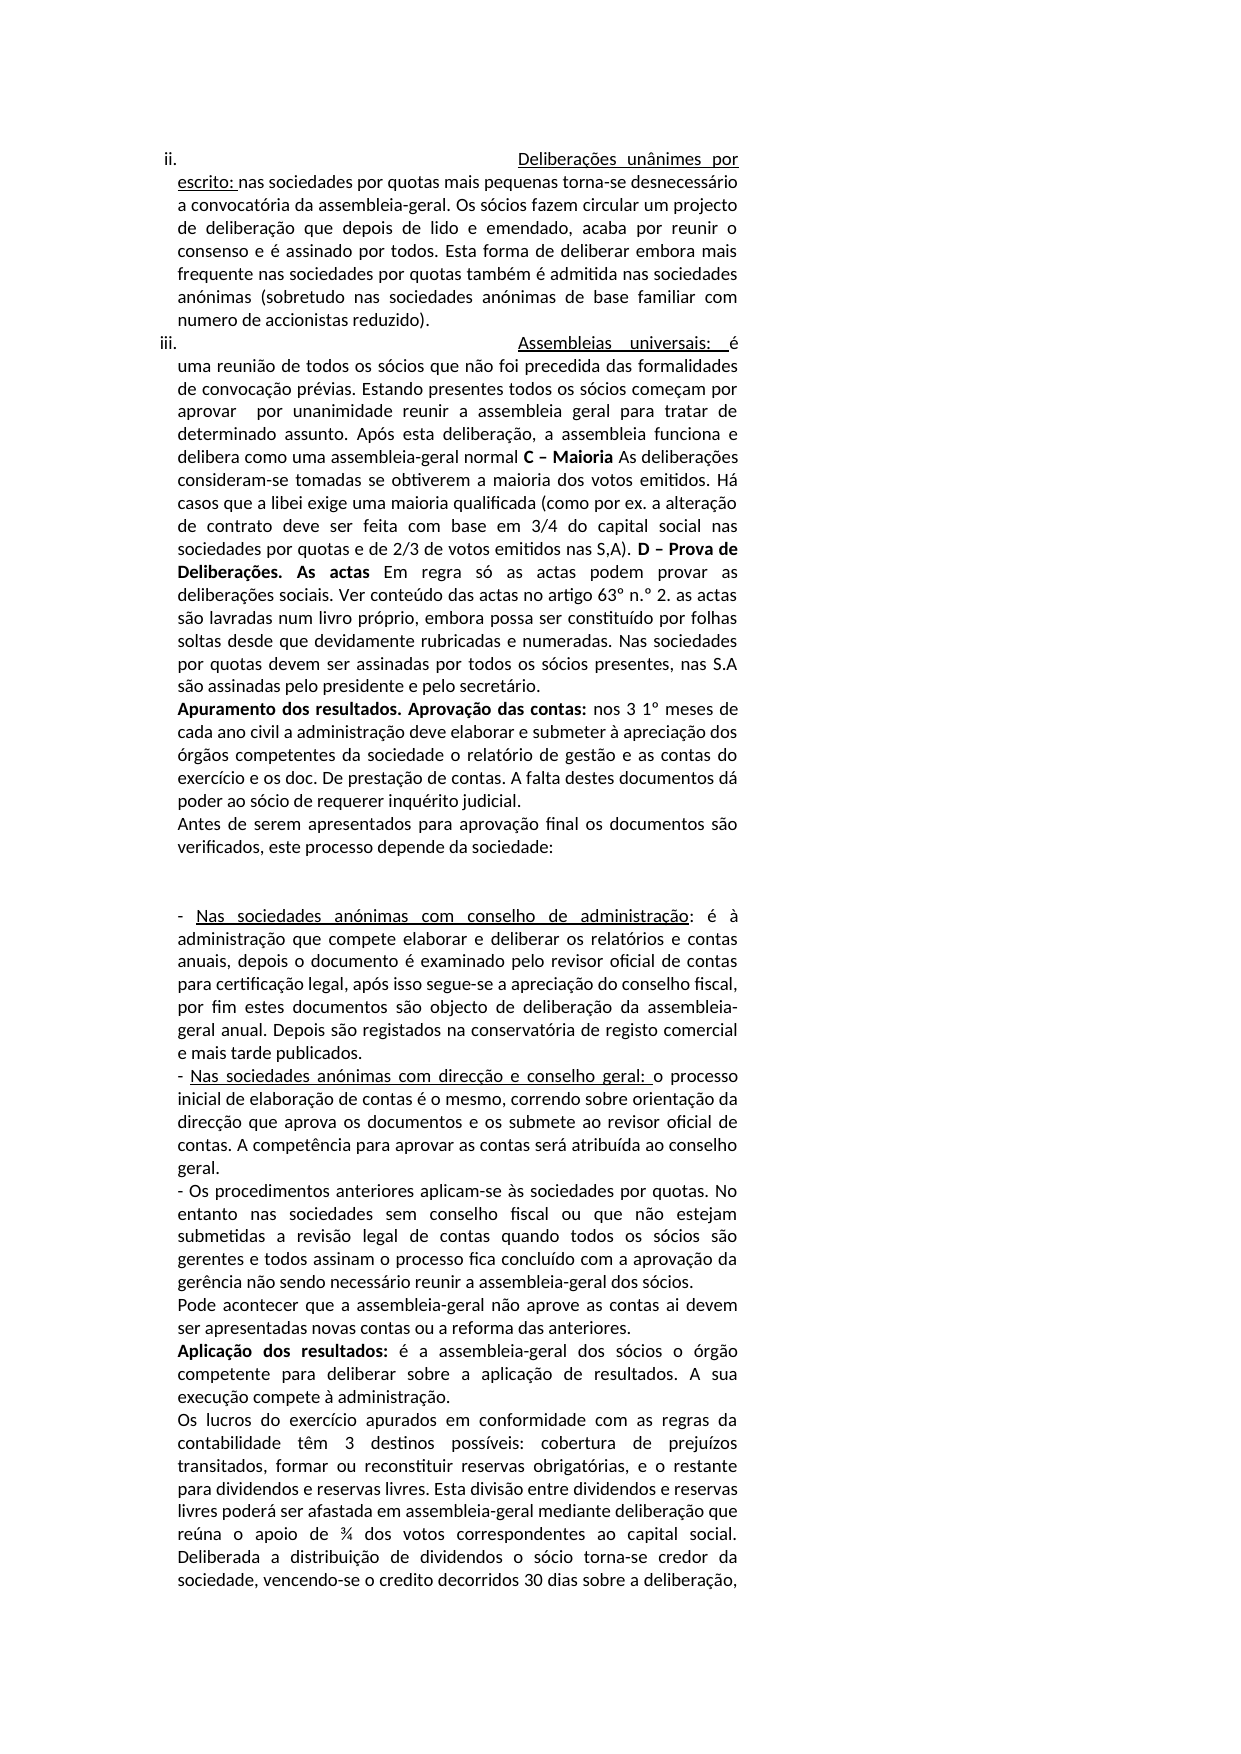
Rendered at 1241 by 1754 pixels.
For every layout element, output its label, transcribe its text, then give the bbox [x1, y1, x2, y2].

text - Nas sociedades anónimas com conselho de administração: é à administração que compete elaborar e deliberar os relatórios e contas anuais, depois o documento é examinado pelo revisor oficial de contas para certificação legal, após isso segue-se a apreciação do conselho fiscal, por fim estes documentos são objecto de deliberação da assembleia-geral anual. Depois são registados na conservatória de registo comercial e mais tarde publicados. [177, 904, 738, 1064]
text Pode acontecer que a assembleia-geral não aprove as contas ai devem ser apresentadas novas contas ou a reforma das anteriores. [177, 1293, 738, 1339]
text Antes de serem apresentados para aprovação final os documentos são verificados, este processo depende da sociedade: [177, 812, 738, 858]
list Deliberações unânimes por escrito: nas sociedades por quotas mais pequenas torna-se desnecessário a convocatória da assembleia-geral. Os sócios fazem circular um projecto de deliberação que depois de lido e emendado, acaba por reunir o consenso e é assinado por todos. Esta forma de deliberar embora mais frequente nas sociedades por quotas também é admitida nas sociedades anónimas (sobretudo nas sociedades anónimas de base familiar com numero de accionistas reduzido). [177, 148, 738, 331]
text - Nas sociedades anónimas com direcção e conselho geral: o processo inicial de elaboração de contas é o mesmo, correndo sobre orientação da direcção que aprova os documentos e os submete ao revisor oficial de contas. A competência para aprovar as contas será atribuída ao conselho geral. [177, 1064, 738, 1179]
text Aplicação dos resultados: é a assembleia-geral dos sócios o órgão competente para deliberar sobre a aplicação de resultados. A sua execução compete à administração. [177, 1339, 738, 1408]
text Apuramento dos resultados. Aprovação das contas: nos 3 1º meses de cada ano civil a administração deve elaborar e submeter à apreciação dos órgãos competentes da sociedade o relatório de gestão e as contas do exercício e os doc. De prestação de contas. A falta destes documentos dá poder ao sócio de requerer inquérito judicial. [177, 698, 738, 812]
list Assembleias universais: é uma reunião de todos os sócios que não foi precedida das formalidades de convocação prévias. Estando presentes todos os sócios começam por aprovar por unanimidade reunir a assembleia geral para tratar de determinado assunto. Após esta deliberação, a assembleia funciona e delibera como uma assembleia-geral normal C – Maioria As deliberações consideram-se tomadas se obtiverem a maioria dos votos emitidos. Há casos que a libei exige uma maioria qualificada (como por ex. a alteração de contrato deve ser feita com base em 3/4 do capital social nas sociedades por quotas e de 2/3 de votos emitidos nas S,A). D – Prova de Deliberações. As actas Em regra só as actas podem provar as deliberações sociais. Ver conteúdo das actas no artigo 63º n.º 2. as actas são lavradas num livro próprio, embora possa ser constituído por folhas soltas desde que devidamente rubricadas e numeradas. Nas sociedades por quotas devem ser assinadas por todos os sócios presentes, nas S.A são assinadas pelo presidente e pelo secretário. [177, 331, 738, 698]
text - Os procedimentos anteriores aplicam-se às sociedades por quotas. No entanto nas sociedades sem conselho fiscal ou que não estejam submetidas a revisão legal de contas quando todos os sócios são gerentes e todos assinam o processo fica concluído com a aprovação da gerência não sendo necessário reunir a assembleia-geral dos sócios. [177, 1179, 738, 1293]
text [177, 1408, 738, 1591]
